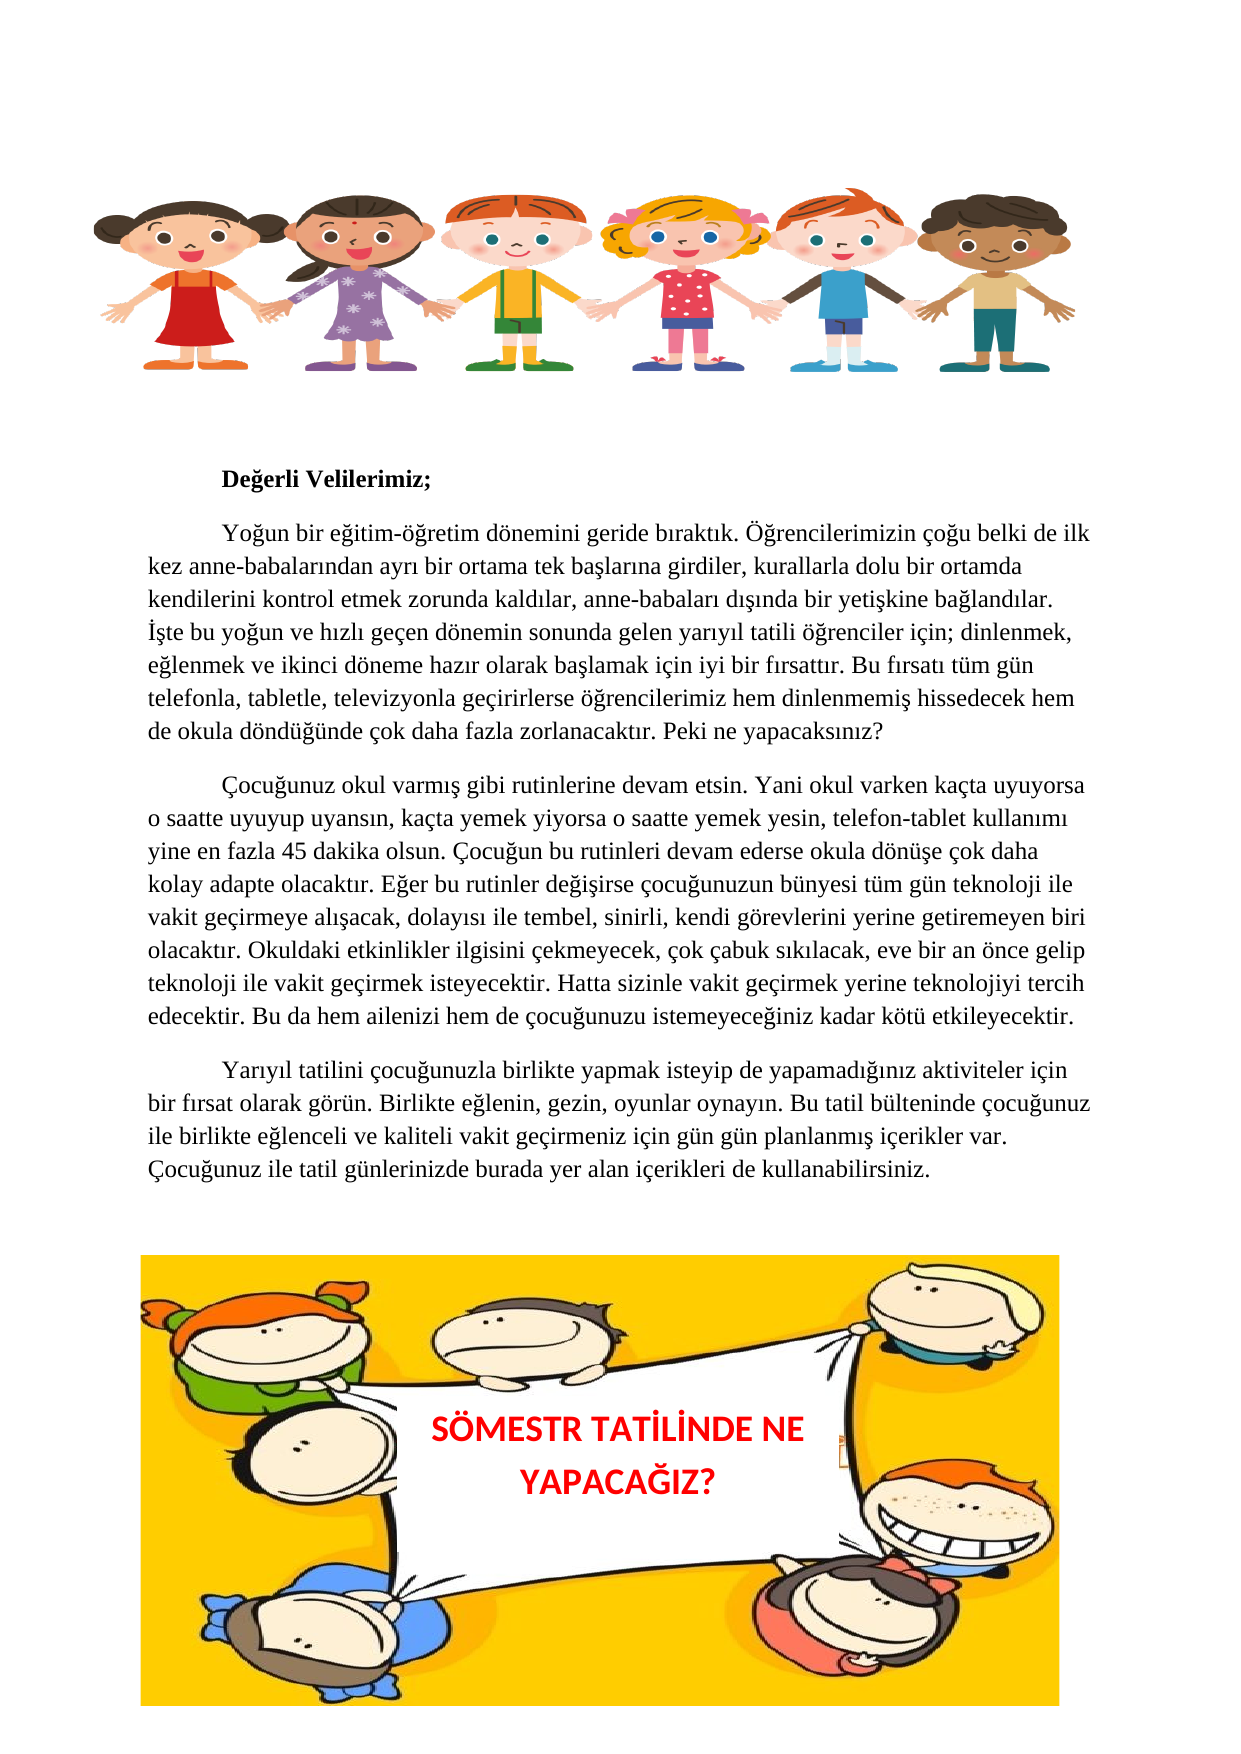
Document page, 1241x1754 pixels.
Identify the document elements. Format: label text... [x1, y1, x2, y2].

picture [93, 153, 1075, 407]
text Yarıyıl tatilini çocuğunuzla birlikte yapmak isteyip de yapamadığınız aktiviteler için bir fırsat olarak görün. Birlikte eğlenin, gezin, oyunlar oynayın. Bu tatil bülteninde çocuğunuz ile birlikte eğlenceli ve kaliteli vakit geçirmeniz için gün gün planlanmış içerikler var. Çocuğunuz ile tatil günlerinizde burada yer alan içerikleri de kullanabilirsiniz. [148, 1055, 1093, 1183]
text Çocuğunuz okul varmış gibi rutinlerine devam etsin. Yani okul varken kaçta uyuyorsa o saatte uyuyup uyansın, kaçta yemek yiyorsa o saatte yemek yesin, telefon-tablet kullanımı yine en fazla 45 dakika olsun. Çocuğun bu rutinleri devam ederse okula dönüşe çok daha kolay adapte olacaktır. Eğer bu rutinler değişirse çocuğunuzun bünyesi tüm gün teknoloji ile vakit geçirmeye alışacak, dolayısı ile tembel, sinirli, kendi görevlerini yerine getiremeyen biri olacaktır. Okuldaki etkinlikler ilgisini çekmeyecek, çok çabuk sıkılacak, eve bir an önce gelip teknoloji ile vakit geçirmek isteyecektir. Hatta sizinle vakit geçirmek yerine teknolojiyi tercih edecektir. Bu da hem ailenizi hem de çocuğunuzu istemeyeceğiniz kadar kötü etkileyecektir. [148, 770, 1093, 1030]
picture [140, 1255, 1060, 1706]
text Yoğun bir eğitim-öğretim dönemini geride bıraktık. Öğrencilerimizin çoğu belki de ilk kez anne-babalarından ayrı bir ortama tek başlarına girdiler, kurallarla dolu bir ortamda kendilerini kontrol etmek zorunda kaldılar, anne-babaları dışında bir yetişkine bağlandılar. İşte bu yoğun ve hızlı geçen dönemin sonunda gelen yarıyıl tatili öğrenciler için; dinlenmek, eğlenmek ve ikinci döneme hazır olarak başlamak için iyi bir fırsattır. Bu fırsatı tüm gün telefonla, tabletle, televizyonla geçirirlerse öğrencilerimiz hem dinlenmemiş hissedecek hem de okula döndüğünde çok daha fazla zorlanacaktır. Peki ne yapacaksınız? [148, 518, 1093, 745]
text Değerli Velilerimiz; [148, 464, 1093, 493]
